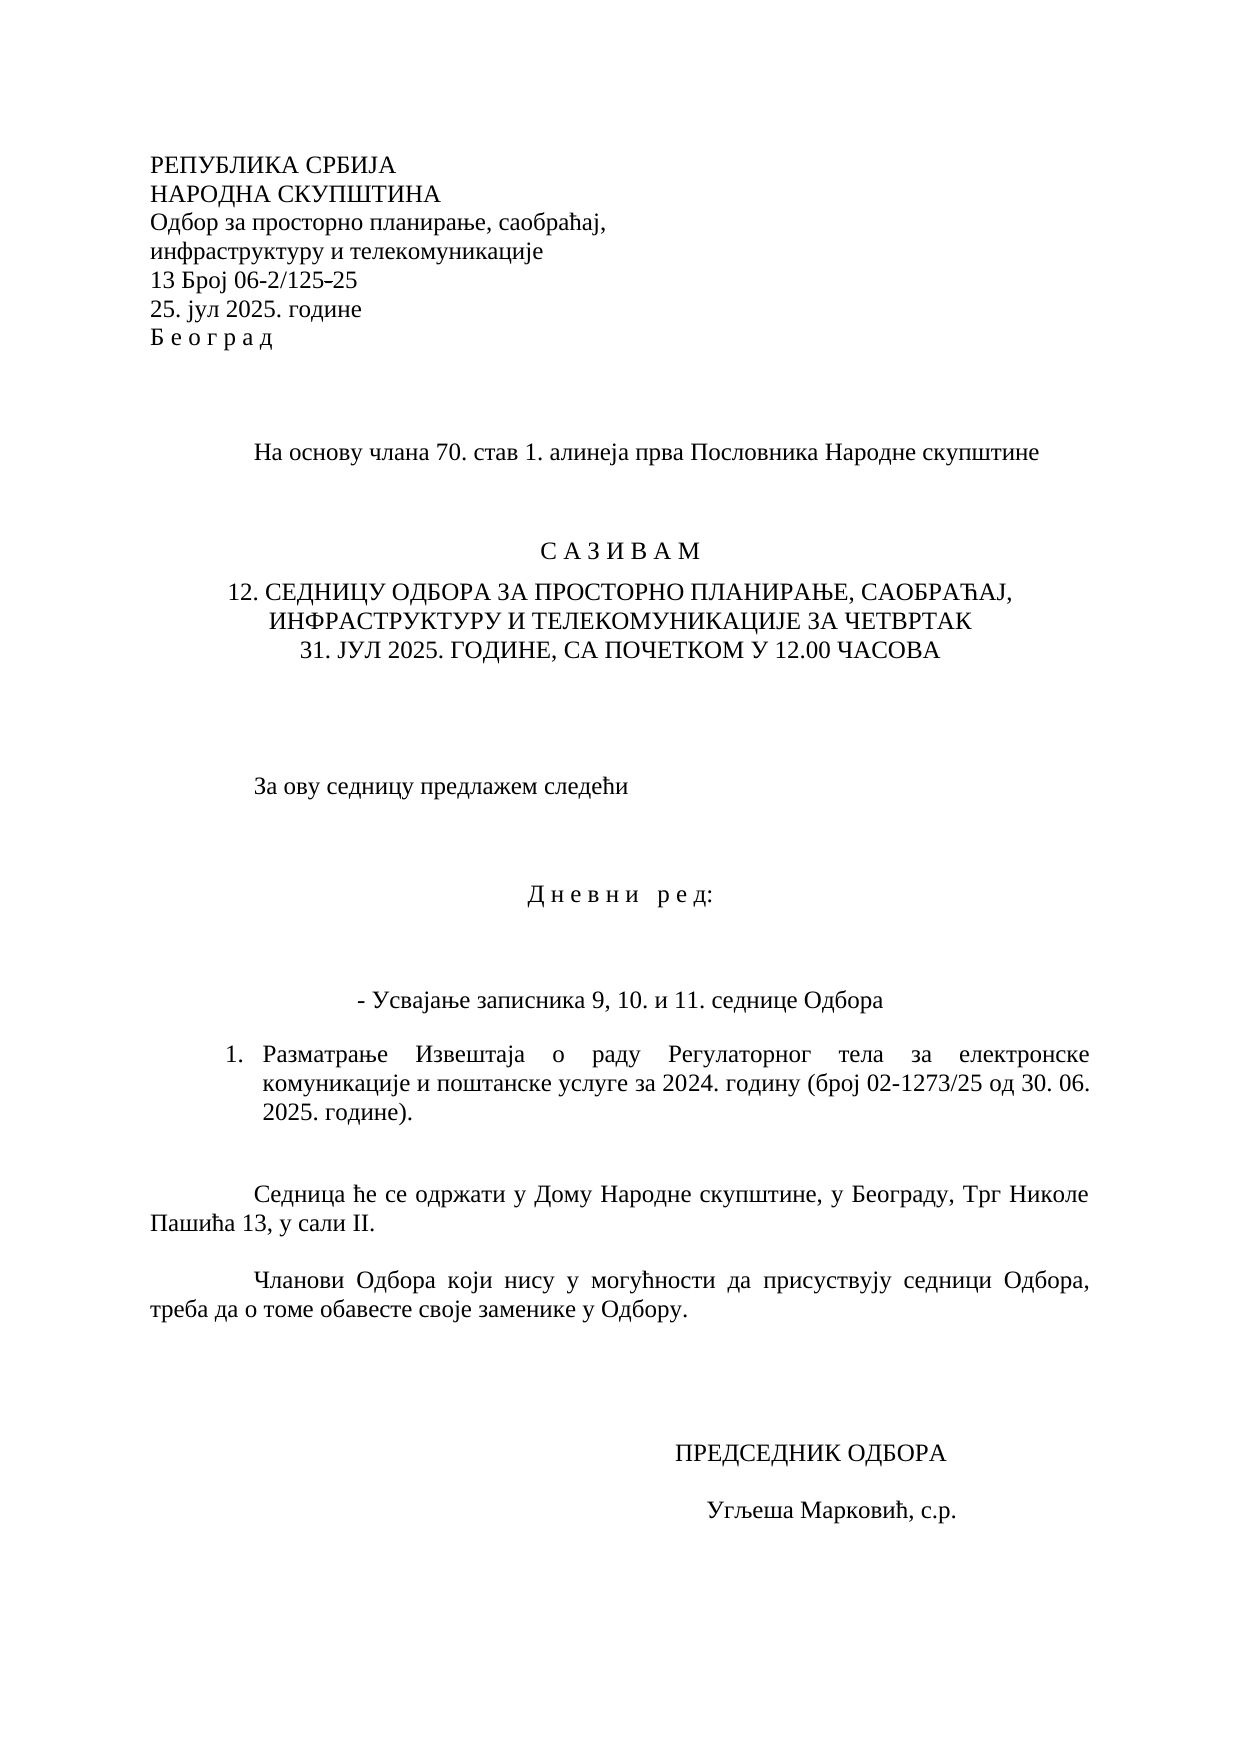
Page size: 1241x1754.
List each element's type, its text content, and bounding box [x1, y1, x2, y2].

text Б е о г р а д [150, 322, 1090, 351]
text НАРОДНА СКУПШТИНА [150, 179, 1090, 207]
list Разматрање Извештаја о раду Регулаторног тела за електронске комуникације и поштанске услуге за 2024. годину (број 02-1273/25 од 30. 06. 2025. године). [225, 1039, 1090, 1126]
text С А З И В А М [150, 536, 1090, 565]
text Седница ће се одржати у Дому Народне скупштине, у Београду, Трг Николе Пашића 13, у сали II. [150, 1179, 1090, 1237]
text 12. СЕДНИЦУ ОДБОРА ЗА ПРОСТОРНО ПЛАНИРАЊЕ, САОБРАЋАЈ, ИНФРАСТРУКТУРУ И ТЕЛЕКОМУНИКАЦИЈЕ ЗА ЧЕТВРТАК [138, 577, 1102, 635]
text 31. ЈУЛ 2025. ГОДИНЕ, СА ПОЧЕТКОМ У 12.00 ЧАСОВА [138, 635, 1102, 664]
text Д н е в н и р е д: [150, 879, 1090, 907]
text - Усвајање записника 9, 10. и 11. седнице Одбора [150, 986, 1090, 1014]
text Чланови Одбора који нису у могућности да присуствују седници Одбора, треба да о томе обавесте своје заменике у Одбору. [150, 1266, 1090, 1323]
text инфраструктуру и телекомуникације [150, 236, 1090, 265]
text Угљеша Марковић, с.р. [150, 1496, 1090, 1524]
text На основу члана 70. став 1. алинеја прва Пословника Народне скупштине [150, 437, 1090, 466]
text РЕПУБЛИКА СРБИЈА [150, 150, 1090, 179]
text Одбор за просторно планирање, саобраћај, [150, 207, 1090, 236]
text За ову седницу предлажем следећи [150, 771, 1090, 800]
text 25. јул 2025. године [150, 294, 1090, 322]
text 13 Број 06-2/125-25 [150, 265, 1090, 294]
text ПРЕДСЕДНИК ОДБОРА [150, 1438, 1090, 1467]
